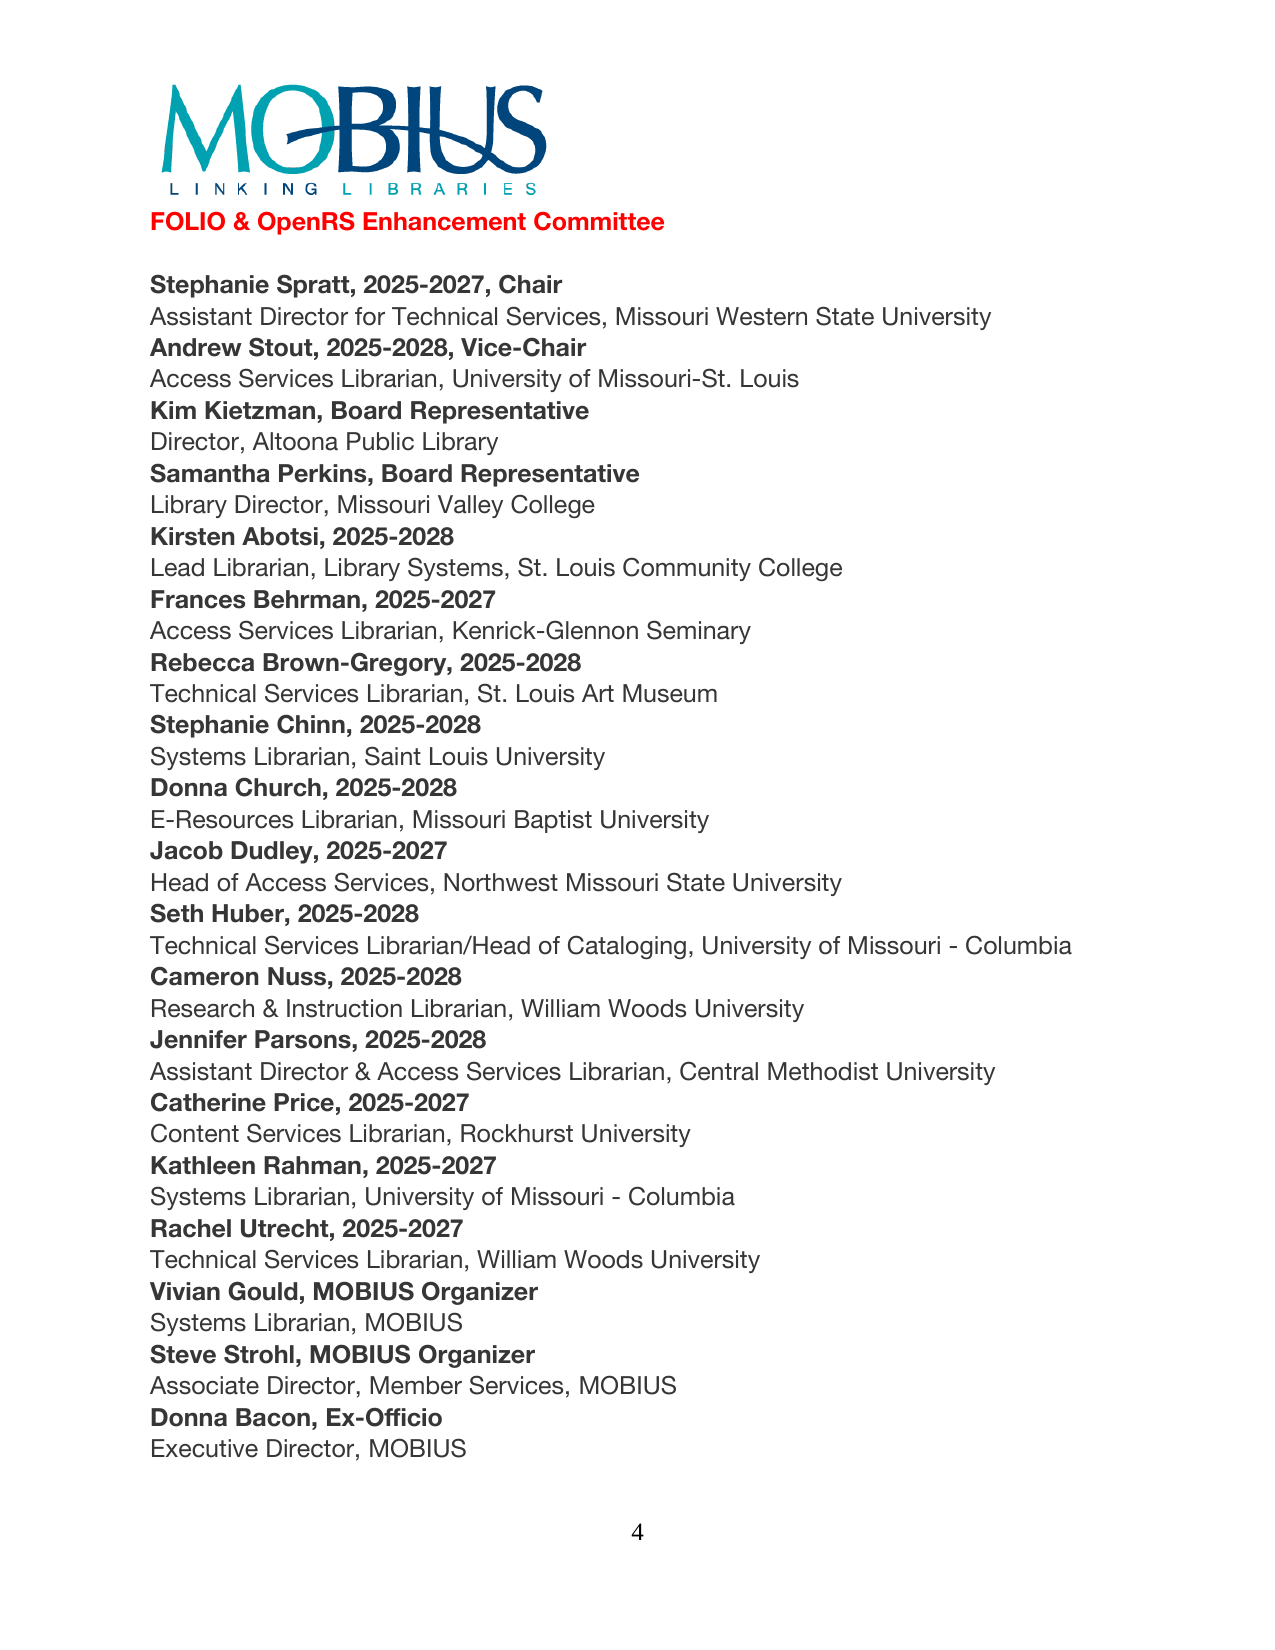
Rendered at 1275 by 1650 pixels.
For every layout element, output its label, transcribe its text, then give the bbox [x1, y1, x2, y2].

text Donna Church, 2025-2028 E-Resources Librarian, Missouri Baptist University [150, 772, 1125, 835]
text Catherine Price, 2025-2027 Content Services Librarian, Rockhurst University [150, 1087, 1125, 1150]
text Samantha Perkins, Board Representative Library Director, Missouri Valley College [150, 458, 1125, 521]
text Kirsten Abotsi, 2025-2028 Lead Librarian, Library Systems, St. Louis Community College [150, 521, 1125, 584]
text Steve Strohl, MOBIUS Organizer Associate Director, Member Services, MOBIUS [150, 1339, 1125, 1402]
text Kim Kietzman, Board Representative Director, Altoona Public Library [150, 395, 1125, 458]
text Rebecca Brown-Gregory, 2025-2028 Technical Services Librarian, St. Louis Art Museum [150, 647, 1125, 709]
text FOLIO & OpenRS Enhancement Committee [150, 206, 1125, 238]
text Seth Huber, 2025-2028 Technical Services Librarian/Head of Cataloging, University of Missouri - Columbia [150, 898, 1125, 961]
text Jennifer Parsons, 2025-2028 Assistant Director & Access Services Librarian, Central Methodist University [150, 1024, 1125, 1087]
text Kathleen Rahman, 2025-2027 Systems Librarian, University of Missouri - Columbia [150, 1150, 1125, 1213]
text Donna Bacon, Ex-Officio Executive Director, MOBIUS [150, 1402, 1125, 1464]
text Jacob Dudley, 2025-2027 Head of Access Services, Northwest Missouri State University [150, 835, 1125, 898]
picture [150, 75, 555, 207]
text Stephanie Spratt, 2025-2027, Chair Assistant Director for Technical Services, Missouri Western State University [150, 269, 1125, 332]
text Cameron Nuss, 2025-2028 Research & Instruction Librarian, William Woods University [150, 961, 1125, 1024]
text Stephanie Chinn, 2025-2028 Systems Librarian, Saint Louis University [150, 709, 1125, 772]
text Andrew Stout, 2025-2028, Vice-Chair Access Services Librarian, University of Missouri-St. Louis [150, 332, 1125, 395]
text Vivian Gould, MOBIUS Organizer Systems Librarian, MOBIUS [150, 1276, 1125, 1339]
text Frances Behrman, 2025-2027 Access Services Librarian, Kenrick-Glennon Seminary [150, 584, 1125, 647]
text Rachel Utrecht, 2025-2027 Technical Services Librarian, William Woods University [150, 1213, 1125, 1276]
